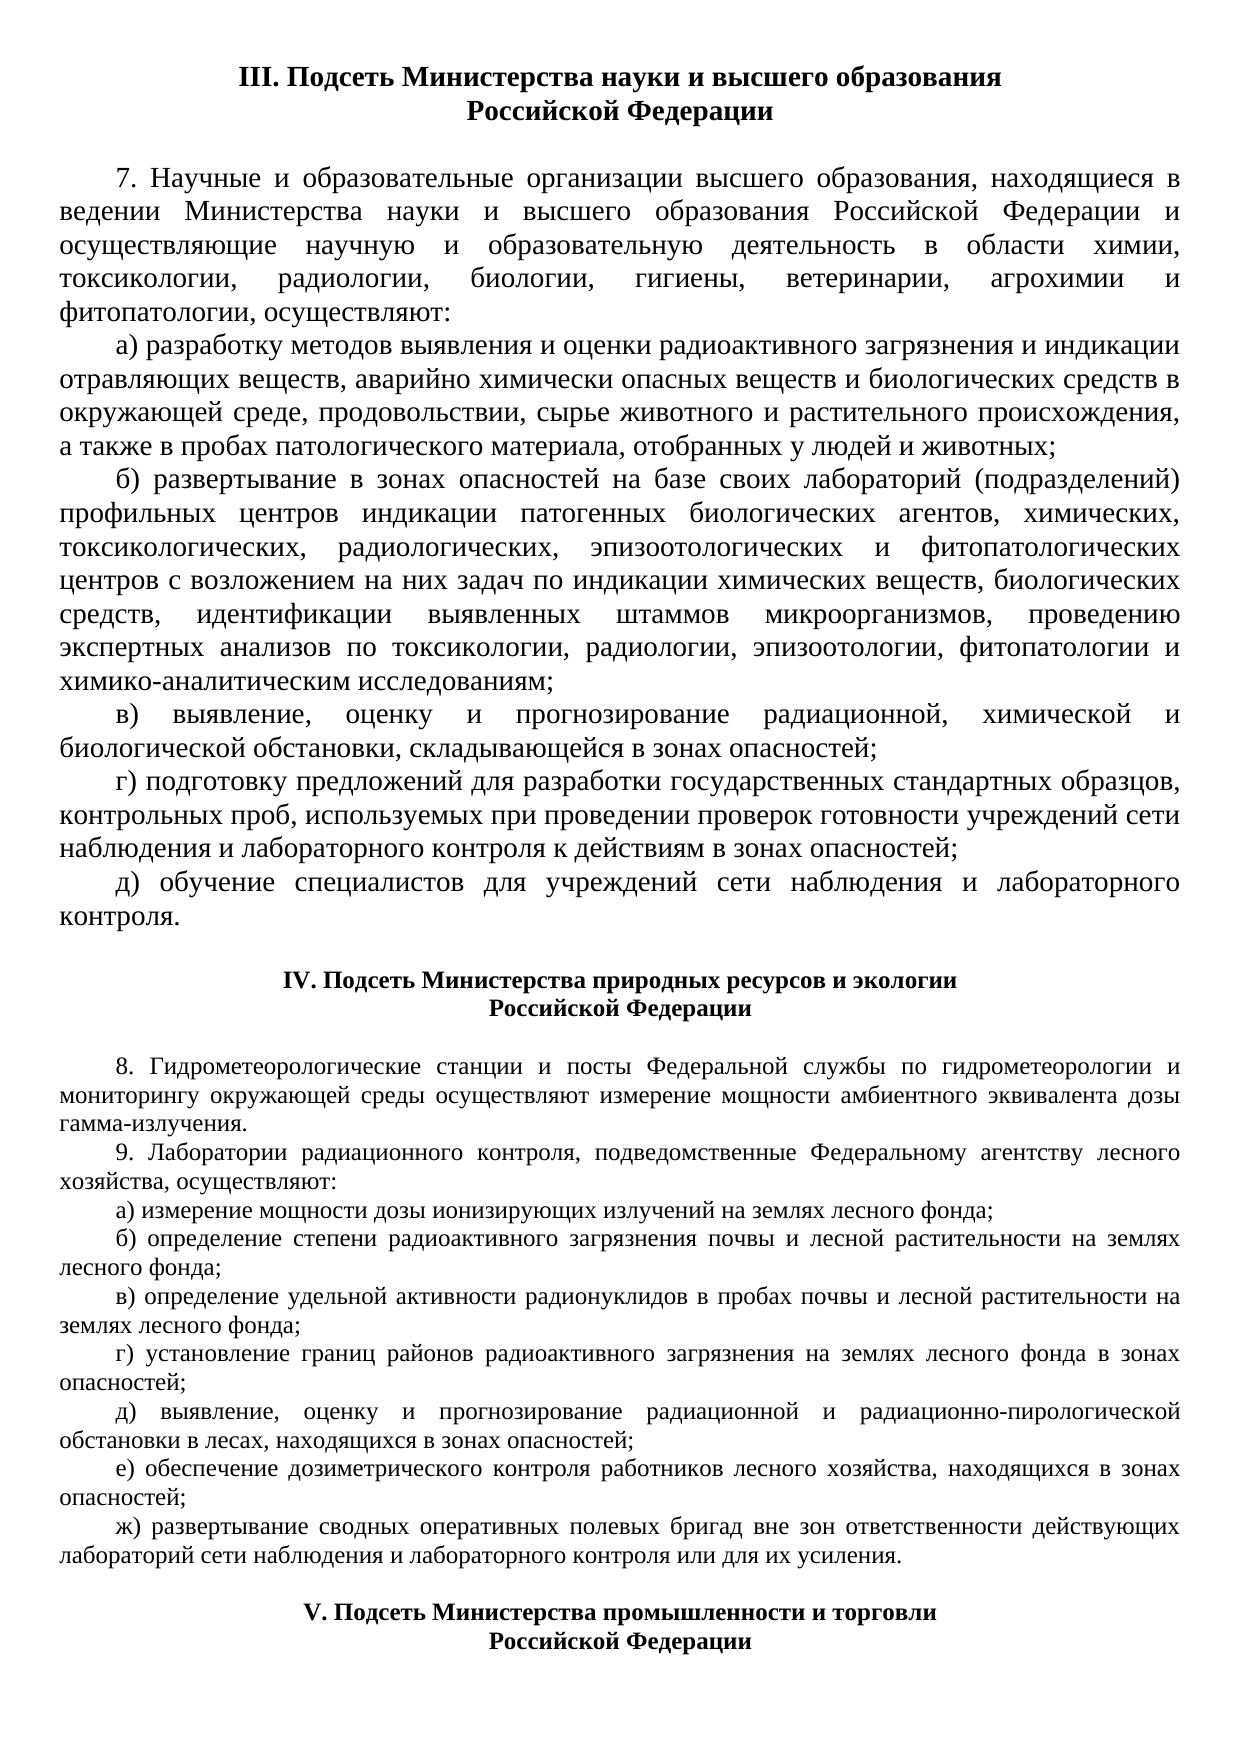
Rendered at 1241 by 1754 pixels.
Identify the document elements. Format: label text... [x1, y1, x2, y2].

text ж) развертывание сводных оперативных полевых бригад вне зон ответственности действующих лабораторий сети наблюдения и лабораторного контроля или для их усиления. [59, 1511, 1181, 1568]
text г) подготовку предложений для разработки государственных стандартных образцов, контрольных проб, используемых при проведении проверок готовности учреждений сети наблюдения и лабораторного контроля к действиям в зонах опасностей; [59, 763, 1181, 864]
text в) выявление, оценку и прогнозирование радиационной, химической и биологической обстановки, складывающейся в зонах опасностей; [59, 696, 1181, 763]
text б) развертывание в зонах опасностей на базе своих лабораторий (подразделений) профильных центров индикации патогенных биологических агентов, химических, токсикологических, радиологических, эпизоотологических и фитопатологических центров с возложением на них задач по индикации химических веществ, биологических средств, идентификации выявленных штаммов микроорганизмов, проведению экспертных анализов по токсикологии, радиологии, эпизоотологии, фитопатологии и химико-аналитическим исследованиям; [59, 462, 1181, 696]
text д) обучение специалистов для учреждений сети наблюдения и лабораторного контроля. [59, 864, 1181, 931]
text а) измерение мощности дозы ионизирующих излучений на землях лесного фонда; [59, 1195, 1181, 1223]
text б) определение степени радиоактивного загрязнения почвы и лесной растительности на землях лесного фонда; [59, 1223, 1181, 1281]
text 8. Гидрометеорологические станции и посты Федеральной службы по гидрометеорологии и мониторингу окружающей среды осуществляют измерение мощности амбиентного эквивалента дозы гамма-излучения. [59, 1051, 1181, 1137]
title V. Подсеть Министерства промышленности и торговли [59, 1597, 1181, 1626]
title IV. Подсеть Министерства природных ресурсов и экологии [59, 965, 1181, 993]
text д) выявление, оценку и прогнозирование радиационной и радиационно-пирологической обстановки в лесах, находящихся в зонах опасностей; [59, 1396, 1181, 1453]
text в) определение удельной активности радионуклидов в пробах почвы и лесной растительности на землях лесного фонда; [59, 1281, 1181, 1338]
text 7. Научные и образовательные организации высшего образования, находящиеся в ведении Министерства науки и высшего образования Российской Федерации и осуществляющие научную и образовательную деятельность в области химии, токсикологии, радиологии, биологии, гигиены, ветеринарии, агрохимии и фитопатологии, осуществляют: [59, 160, 1181, 327]
text а) разработку методов выявления и оценки радиоактивного загрязнения и индикации отравляющих веществ, аварийно химически опасных веществ и биологических средств в окружающей среде, продовольствии, сырье животного и растительного происхождения, а также в пробах патологического материала, отобранных у людей и животных; [59, 327, 1181, 462]
title Российской Федерации [59, 1626, 1181, 1655]
text г) установление границ районов радиоактивного загрязнения на землях лесного фонда в зонах опасностей; [59, 1338, 1181, 1396]
text 9. Лаборатории радиационного контроля, подведомственные Федеральному агентству лесного хозяйства, осуществляют: [59, 1137, 1181, 1195]
text е) обеспечение дозиметрического контроля работников лесного хозяйства, находящихся в зонах опасностей; [59, 1453, 1181, 1511]
title Российской Федерации [59, 93, 1181, 126]
title Российской Федерации [59, 993, 1181, 1022]
title III. Подсеть Министерства науки и высшего образования [59, 59, 1181, 93]
